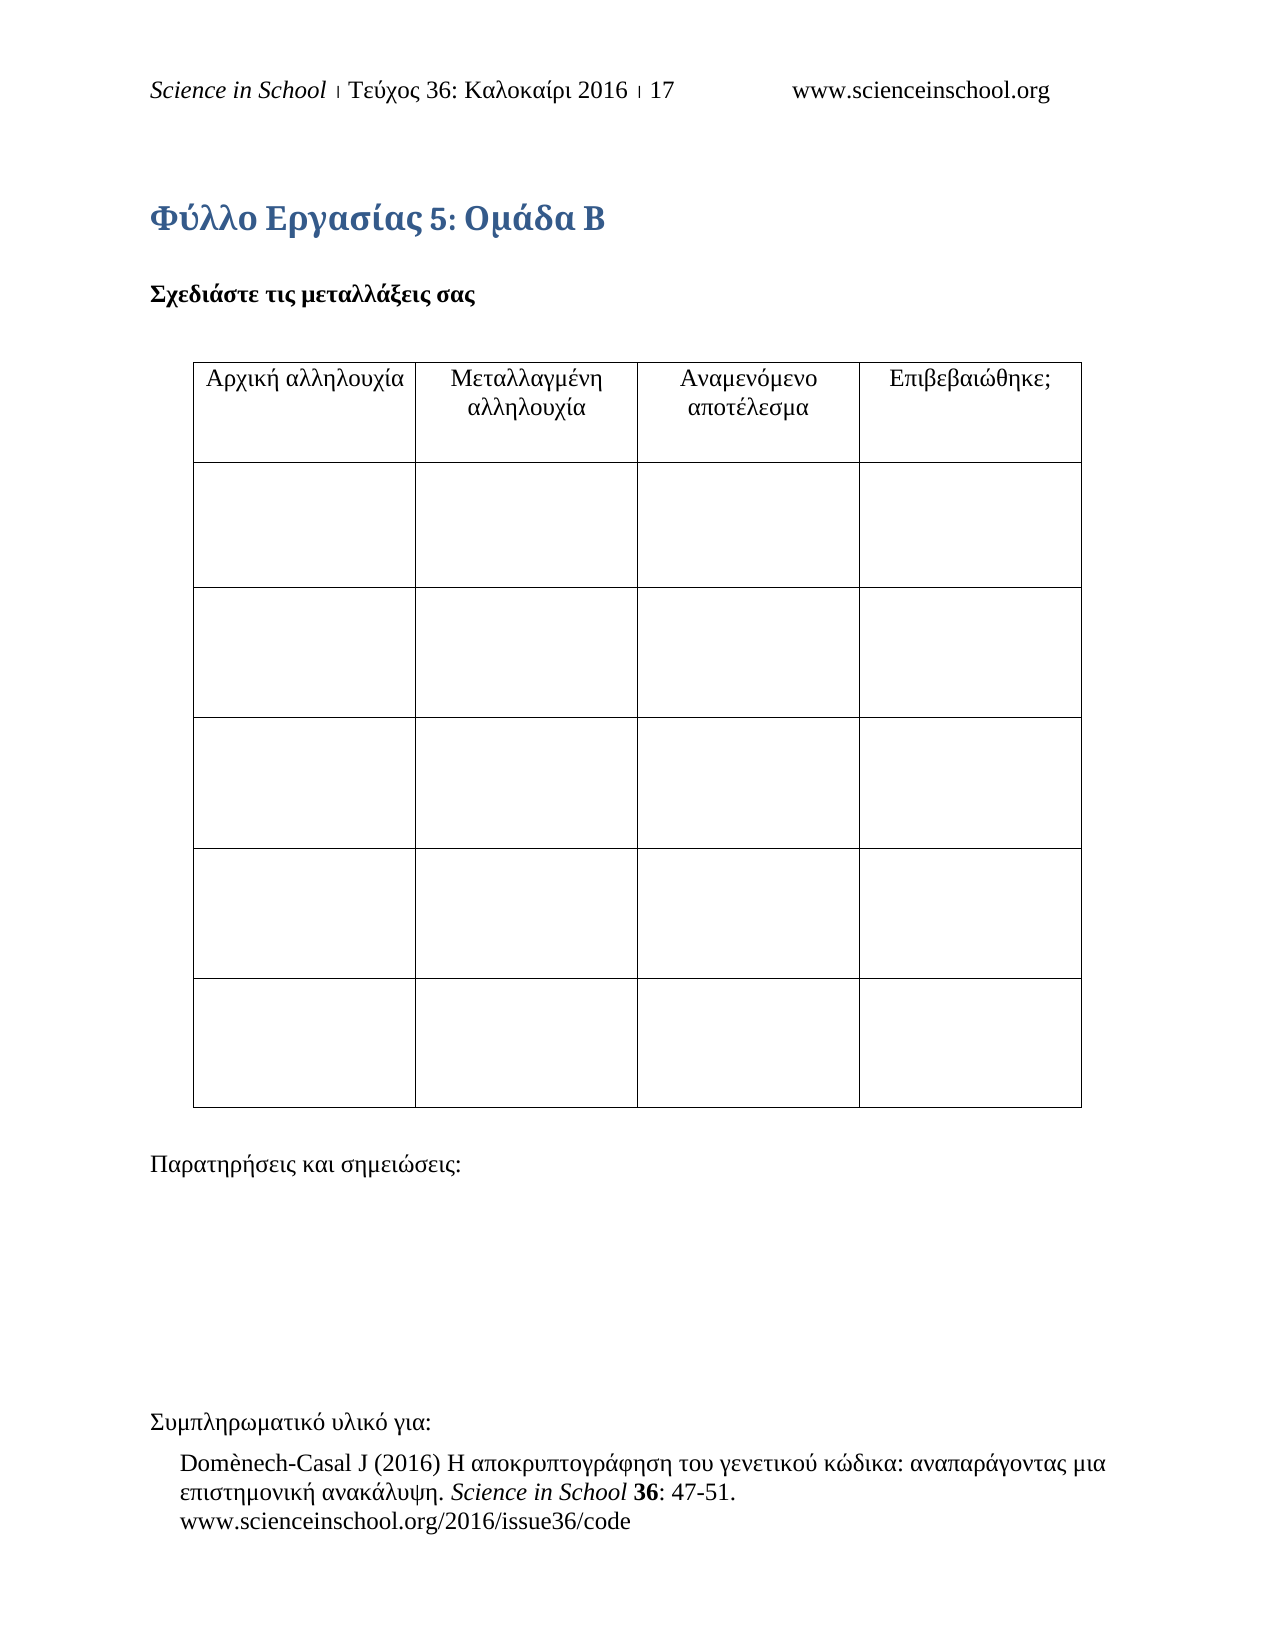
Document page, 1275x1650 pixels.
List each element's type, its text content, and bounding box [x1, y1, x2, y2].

table_cell [194, 849, 415, 977]
table_cell [860, 463, 1081, 587]
table_cell [638, 718, 859, 848]
table_cell [416, 718, 637, 848]
table_cell [860, 718, 1081, 848]
table_cell [194, 463, 415, 587]
table_cell [860, 849, 1081, 977]
table_cell [416, 463, 637, 587]
text Σχεδιάστε τις μεταλλάξεις σας [150, 279, 1125, 308]
table_cell [416, 588, 637, 717]
table_cell [638, 849, 859, 977]
table_cell [860, 588, 1081, 717]
table_header Μεταλλαγμένη αλληλουχία [416, 363, 637, 462]
table_cell [860, 979, 1081, 1107]
table_header Αναμενόμενο αποτέλεσμα [638, 363, 859, 462]
table_cell [194, 979, 415, 1107]
table_cell [194, 588, 415, 717]
table_cell [638, 979, 859, 1107]
table_cell [638, 463, 859, 587]
table_cell [416, 979, 637, 1107]
text Φύλλο Εργασίας 5: Ομάδα Β [150, 200, 1125, 238]
table_cell [194, 718, 415, 848]
table_cell [416, 849, 637, 977]
table_header Αρχική αλληλουχία [194, 363, 415, 462]
table_header Επιβεβαιώθηκε; [860, 363, 1081, 462]
text Παρατηρήσεις και σημειώσεις: [150, 1149, 1125, 1178]
table_cell [638, 588, 859, 717]
